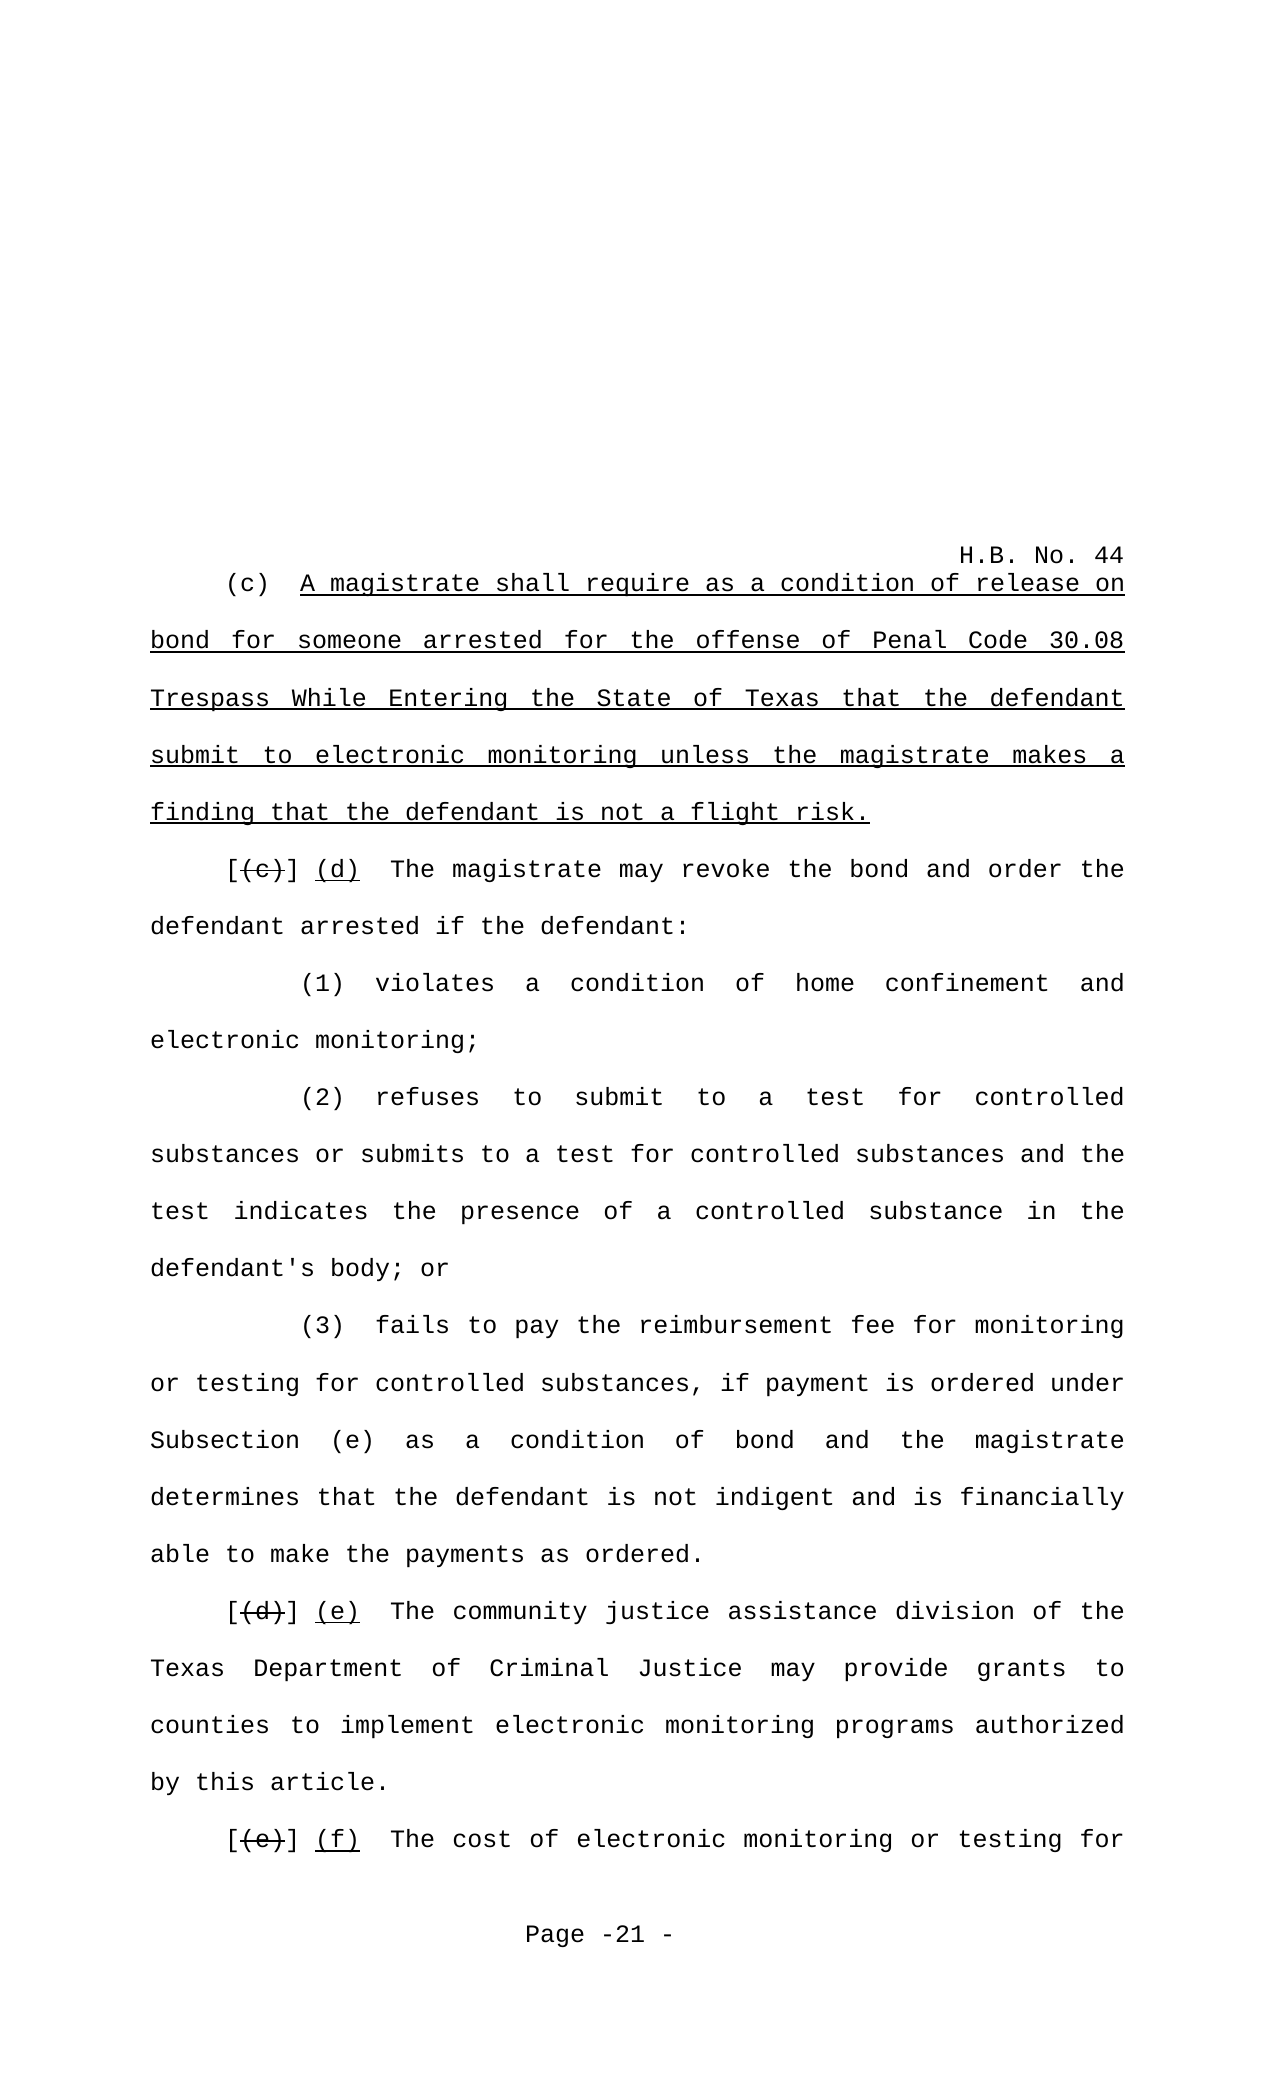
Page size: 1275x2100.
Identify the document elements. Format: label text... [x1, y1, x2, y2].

text (c) A magistrate shall require as a condition of release on bond for someone arrested for the offense of Penal Code 30.08 Trespass While Entering the State of Texas that the defendant submit to electronic monitoring unless the magistrate makes a finding that the defendant is not a flight risk. [150, 767, 1125, 828]
text (c) A magistrate shall require as a condition of release on bond for someone arrested for the offense of Penal Code 30.08 Trespass While Entering the State of Texas that the defendant submit to electronic monitoring unless the magistrate makes a finding that the defendant is not a flight risk. [150, 571, 1125, 651]
text (3) fails to pay the reimbursement fee for monitoring or testing for controlled substances, if payment is ordered under Subsection (e) as a condition of bond and the magistrate determines that the defendant is not indigent and is financially able to make the payments as ordered. [150, 1313, 1125, 1570]
text [(c)] (d) The magistrate may revoke the bond and order the defendant arrested if the defendant: [150, 856, 1125, 942]
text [150, 1827, 1125, 1855]
text (2) refuses to submit to a test for controlled substances or submits to a test for controlled substances and the test indicates the presence of a controlled substance in the defendant's body; or [150, 1084, 1125, 1284]
text (c) A magistrate shall require as a condition of release on bond for someone arrested for the offense of Penal Code 30.08 Trespass While Entering the State of Texas that the defendant submit to electronic monitoring unless the magistrate makes a finding that the defendant is not a flight risk. [150, 653, 1125, 708]
text [(d)] (e) The community justice assistance division of the Texas Department of Criminal Justice may provide grants to counties to implement electronic monitoring programs authorized by this article. [150, 1598, 1125, 1798]
text (c) A magistrate shall require as a condition of release on bond for someone arrested for the offense of Penal Code 30.08 Trespass While Entering the State of Texas that the defendant submit to electronic monitoring unless the magistrate makes a finding that the defendant is not a flight risk. [150, 710, 1125, 765]
text (1) violates a condition of home confinement and electronic monitoring; [150, 970, 1125, 1056]
